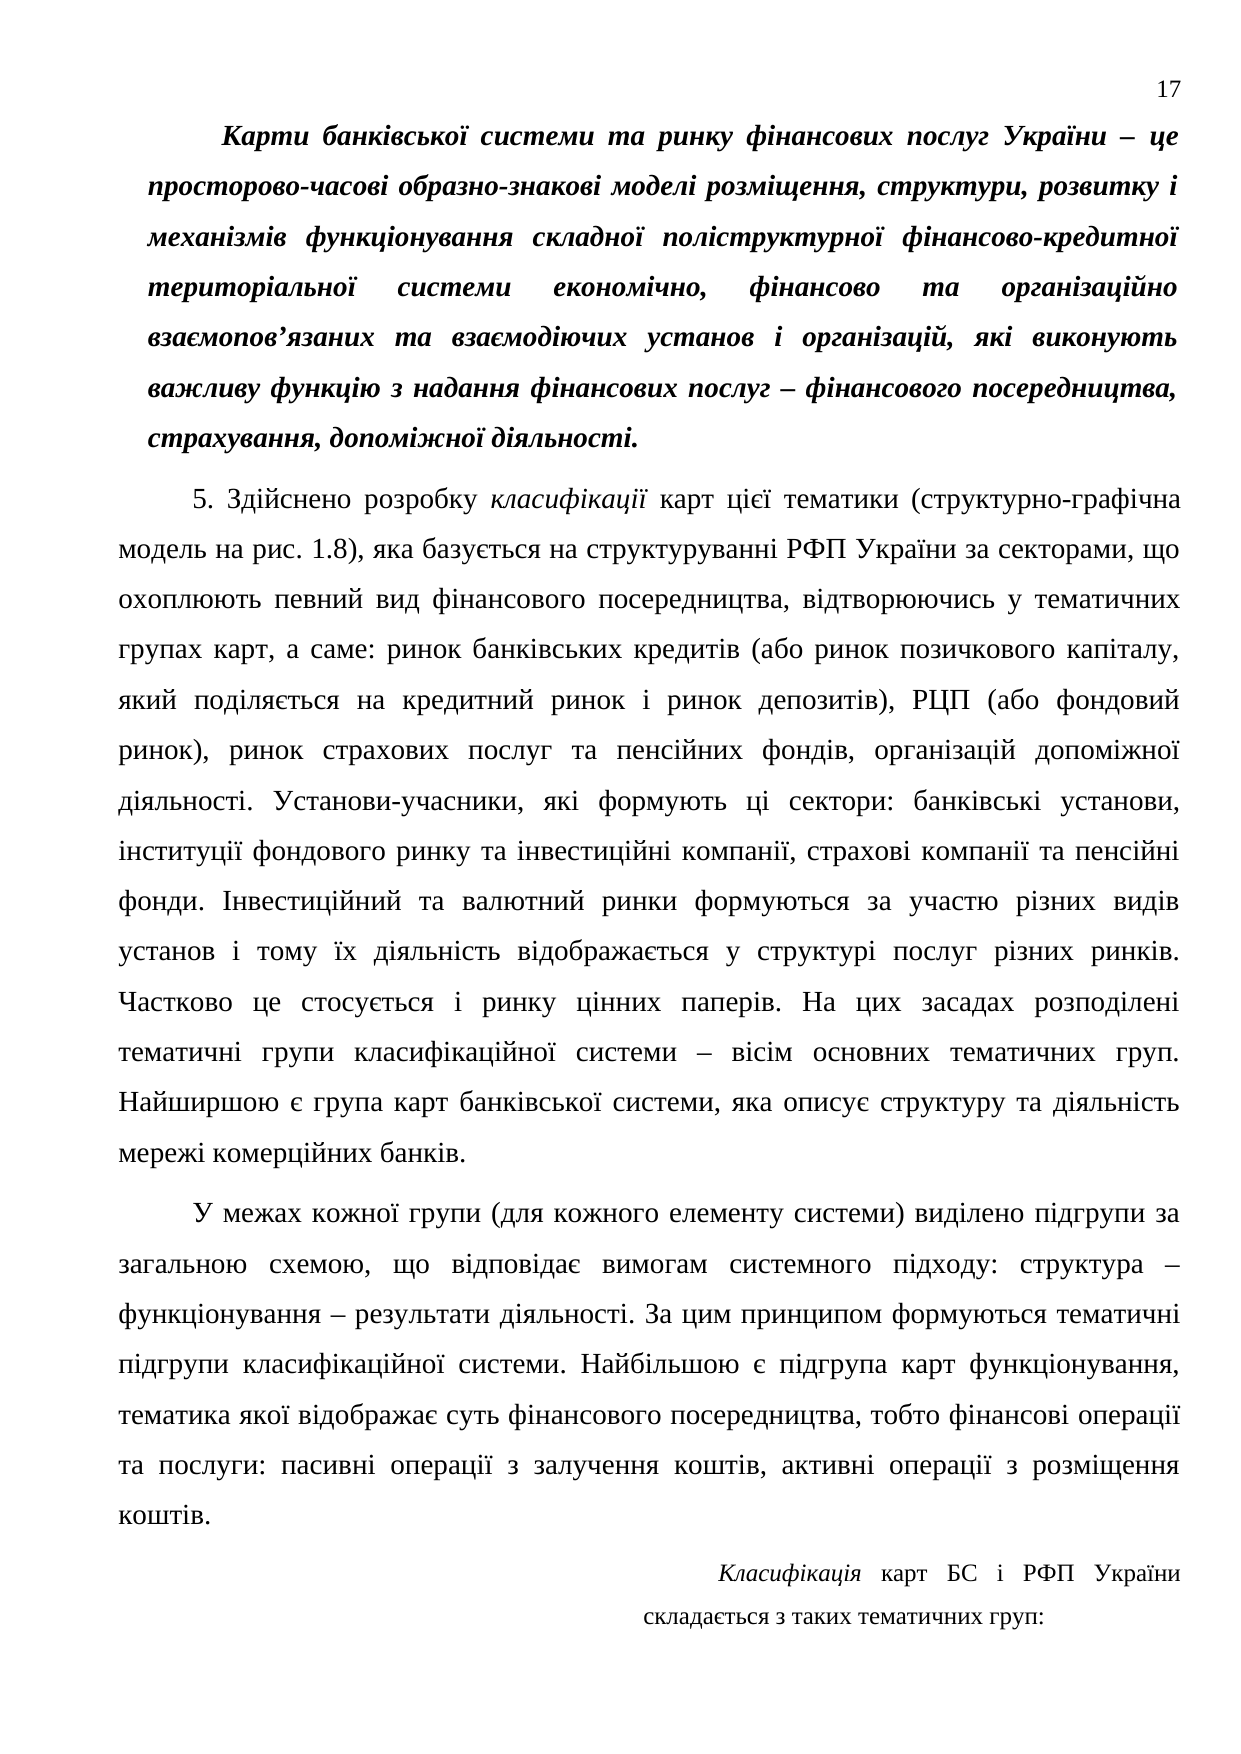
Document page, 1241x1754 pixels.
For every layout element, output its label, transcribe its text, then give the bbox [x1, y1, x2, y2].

text Карти банківської системи та ринку фінансових послуг України – це просторово-часові образно-знакові моделі розміщення, структури, розвитку і механізмів функціонування складної поліструктурної фінансово-кредитної територіальної системи економічно, фінансово та організаційно взаємопов’язаних та взаємодіючих установ і організацій, які виконують важливу функцію з надання фінансових послуг – фінансового посередництва, страхування, допоміжної діяльності. [148, 118, 1181, 453]
text 5. Здійснено розробку класифікації карт цієї тематики (структурно-графічна модель на рис. 1.8), яка базується на структуруванні РФП України за секторами, що охоплюють певний вид фінансового посередництва, відтворюючись у тематичних групах карт, а саме: ринок банківських кредитів (або ринок позичкового капіталу, який поділяється на кредитний ринок і ринок депозитів), РЦП (або фондовий ринок), ринок страхових послуг та пенсійних фондів, організацій допоміжної діяльності. Установи-учасники, які формують ці сектори: банківські установи, інституції фондового ринку та інвестиційні компанії, страхові компанії та пенсійні фонди. Інвестиційний та валютний ринки формуються за участю різних видів установ і тому їх діяльність відображається у структурі послуг різних ринків. Частково це стосується і ринку цінних паперів. На цих засадах розподілені тематичні групи класифікаційної системи – вісім основних тематичних груп. Найширшою є група карт банківської системи, яка описує структуру та діяльність мережі комерційних банків. [118, 481, 1181, 1168]
text Класифікація карт БС і РФП України складається з таких тематичних груп: [643, 1558, 1181, 1630]
text У межах кожної групи (для кожного елементу системи) виділено підгрупи за загальною схемою, що відповідає вимогам системного підходу: структура – функціонування – результати діяльності. За цим принципом формуються тематичні підгрупи класифікаційної системи. Найбільшою є підгрупа карт функціонування, тематика якої відображає суть фінансового посередництва, тобто фінансові операції та послуги: пасивні операції з залучення коштів, активні операції з розміщення коштів. [118, 1196, 1181, 1531]
